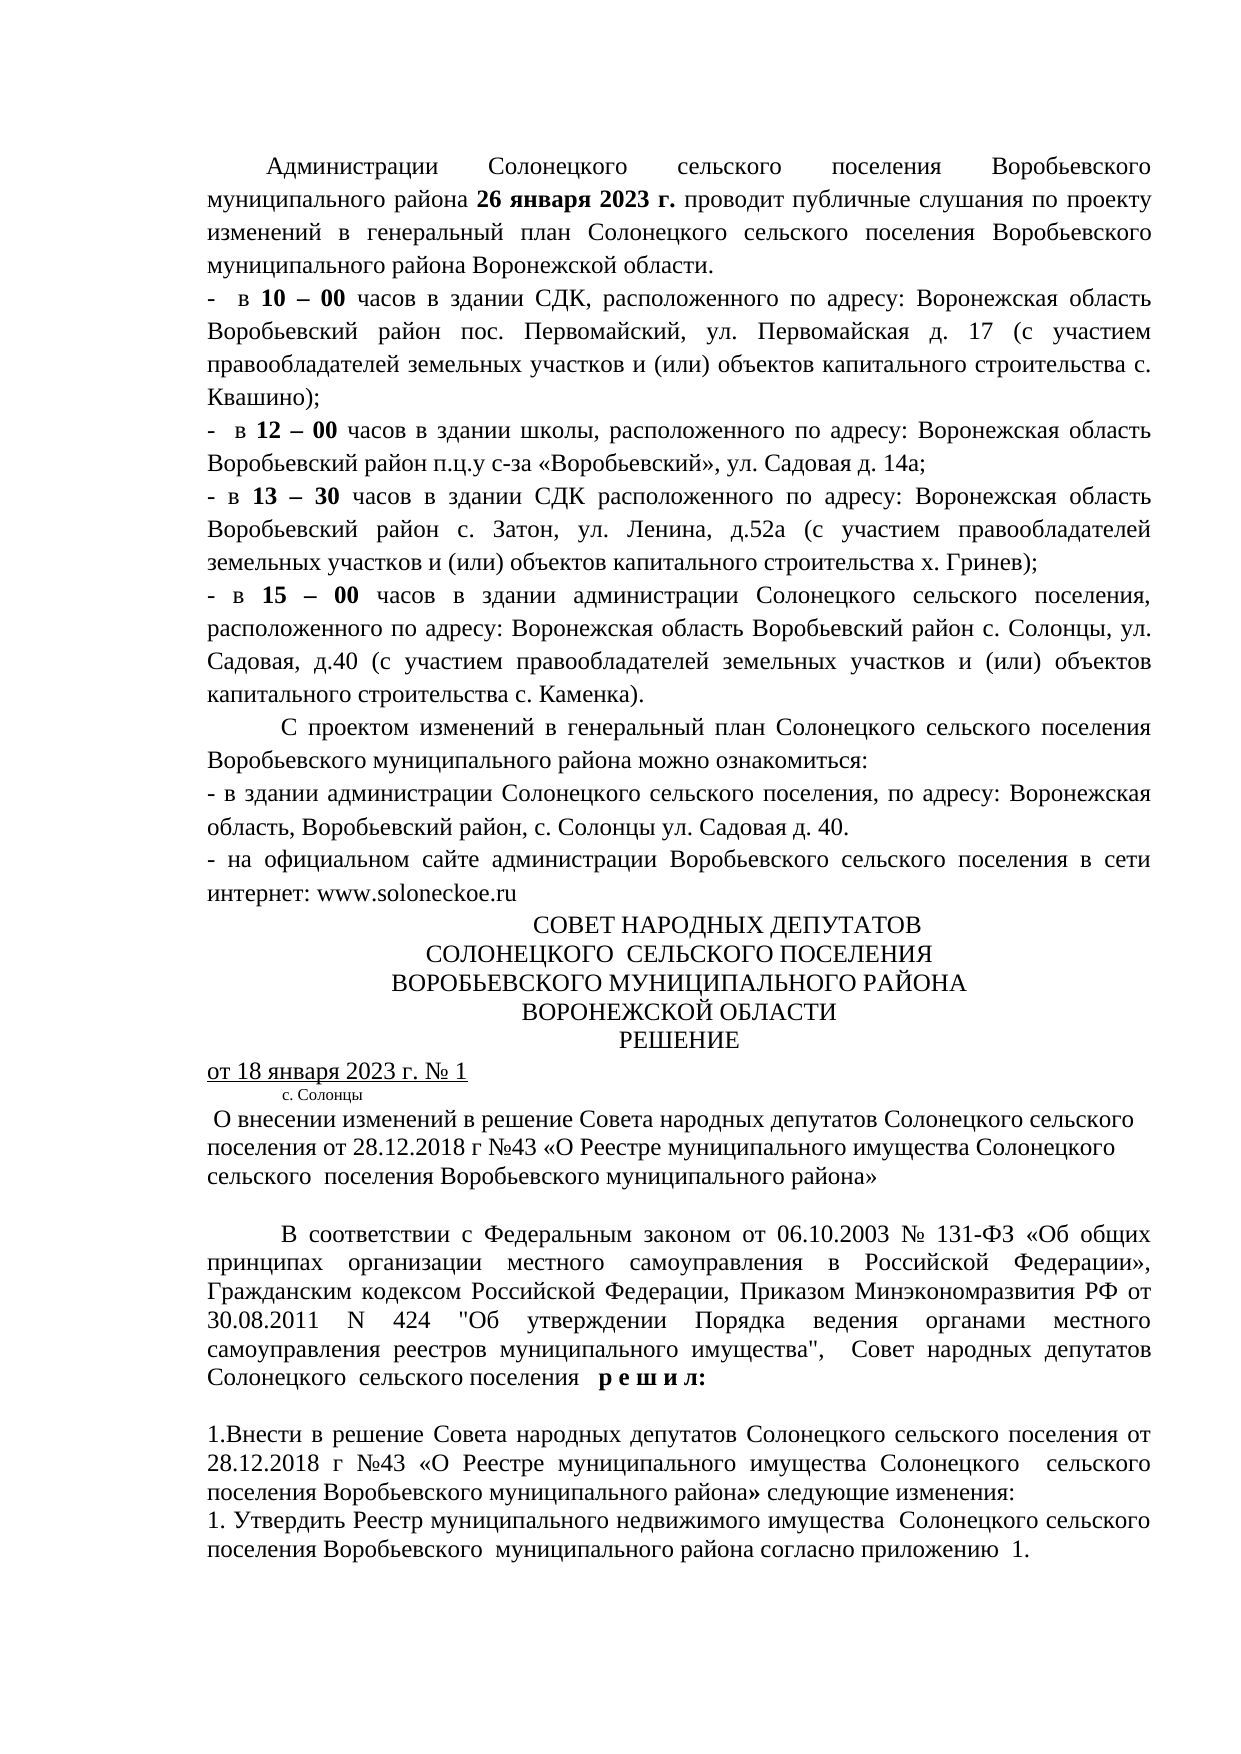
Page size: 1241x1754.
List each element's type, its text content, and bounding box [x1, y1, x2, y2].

text - в 12 – 00 часов в здании школы, расположенного по адресу: Воронежская область Воробьевский район п.ц.у с-за «Воробьевский», ул. Садовая д. 14а; [207, 415, 1152, 477]
text РЕШЕНИЕ [207, 1026, 1152, 1054]
text - в 15 – 00 часов в здании администрации Солонецкого сельского поселения, расположенного по адресу: Воронежская область Воробьевский район с. Солонцы, ул. Садовая, д.40 (с участием правообладателей земельных участков и (или) объектов капитального строительства с. Каменка). [207, 580, 1152, 708]
text ВОРОБЬЕВСКОГО МУНИЦИПАЛЬНОГО РАЙОНА [207, 968, 1152, 997]
text С проектом изменений в генеральный план Солонецкого сельского поселения Воробьевского муниципального района можно ознакомиться: [207, 712, 1152, 774]
text СОЛОНЕЦКОГО СЕЛЬСКОГО ПОСЕЛЕНИЯ [207, 939, 1152, 968]
list О внесении изменений в решение Совета народных депутатов Солонецкого сельского поселения от 28.12.2018 г №43 «О Реестре муниципального имущества Солонецкого сельского поселения Воробьевского муниципального района» [207, 1104, 1152, 1190]
text 1. Утвердить Реестр муниципального недвижимого имущества Солонецкого сельского поселения Воробьевского муниципального района согласно приложению 1. [207, 1505, 1152, 1563]
text с. Солонцы [207, 1084, 1152, 1104]
text Администрации Солонецкого сельского поселения Воробьевского муниципального района 26 января 2023 г. проводит публичные слушания по проекту изменений в генеральный план Солонецкого сельского поселения Воробьевского муниципального района Воронежской области. [207, 151, 1152, 279]
text от 18 января 2023 г. № 1 [207, 1056, 1152, 1084]
text - в здании администрации Солонецкого сельского поселения, по адресу: Воронежская область, Воробьевский район, с. Солонцы ул. Садовая д. 40. [207, 778, 1152, 840]
text - на официальном сайте администрации Воробьевского сельского поселения в сети интернет: www.soloneckoe.ru [207, 844, 1152, 906]
text 1.Внести в решение Совета народных депутатов Солонецкого сельского поселения от 28.12.2018 г №43 «О Реестре муниципального имущества Солонецкого сельского поселения Воробьевского муниципального района» следующие изменения: [207, 1419, 1152, 1505]
text В соответствии с Федеральным законом от 06.10.2003 № 131-ФЗ «Об общих принципах организации местного самоуправления в Российской Федерации», Гражданским кодексом Российской Федерации, Приказом Минэкономразвития РФ от 30.08.2011 N 424 "Об утверждении Порядка ведения органами местного самоуправления реестров муниципального имущества", Совет народных депутатов Солонецкого сельского поселения р е ш и л: [207, 1219, 1152, 1391]
text СОВЕТ НАРОДНЫХ ДЕПУТАТОВ [207, 911, 1152, 939]
text ВОРОНЕЖСКОЙ ОБЛАСТИ [207, 997, 1152, 1026]
text - в 13 – 30 часов в здании СДК расположенного по адресу: Воронежская область Воробьевский район с. Затон, ул. Ленина, д.52а (с участием правообладателей земельных участков и (или) объектов капитального строительства х. Гринев); [207, 481, 1152, 576]
text - в 10 – 00 часов в здании СДК, расположенного по адресу: Воронежская область Воробьевский район пос. Первомайский, ул. Первомайская д. 17 (с участием правообладателей земельных участков и (или) объектов капитального строительства с. Квашино); [207, 283, 1152, 411]
